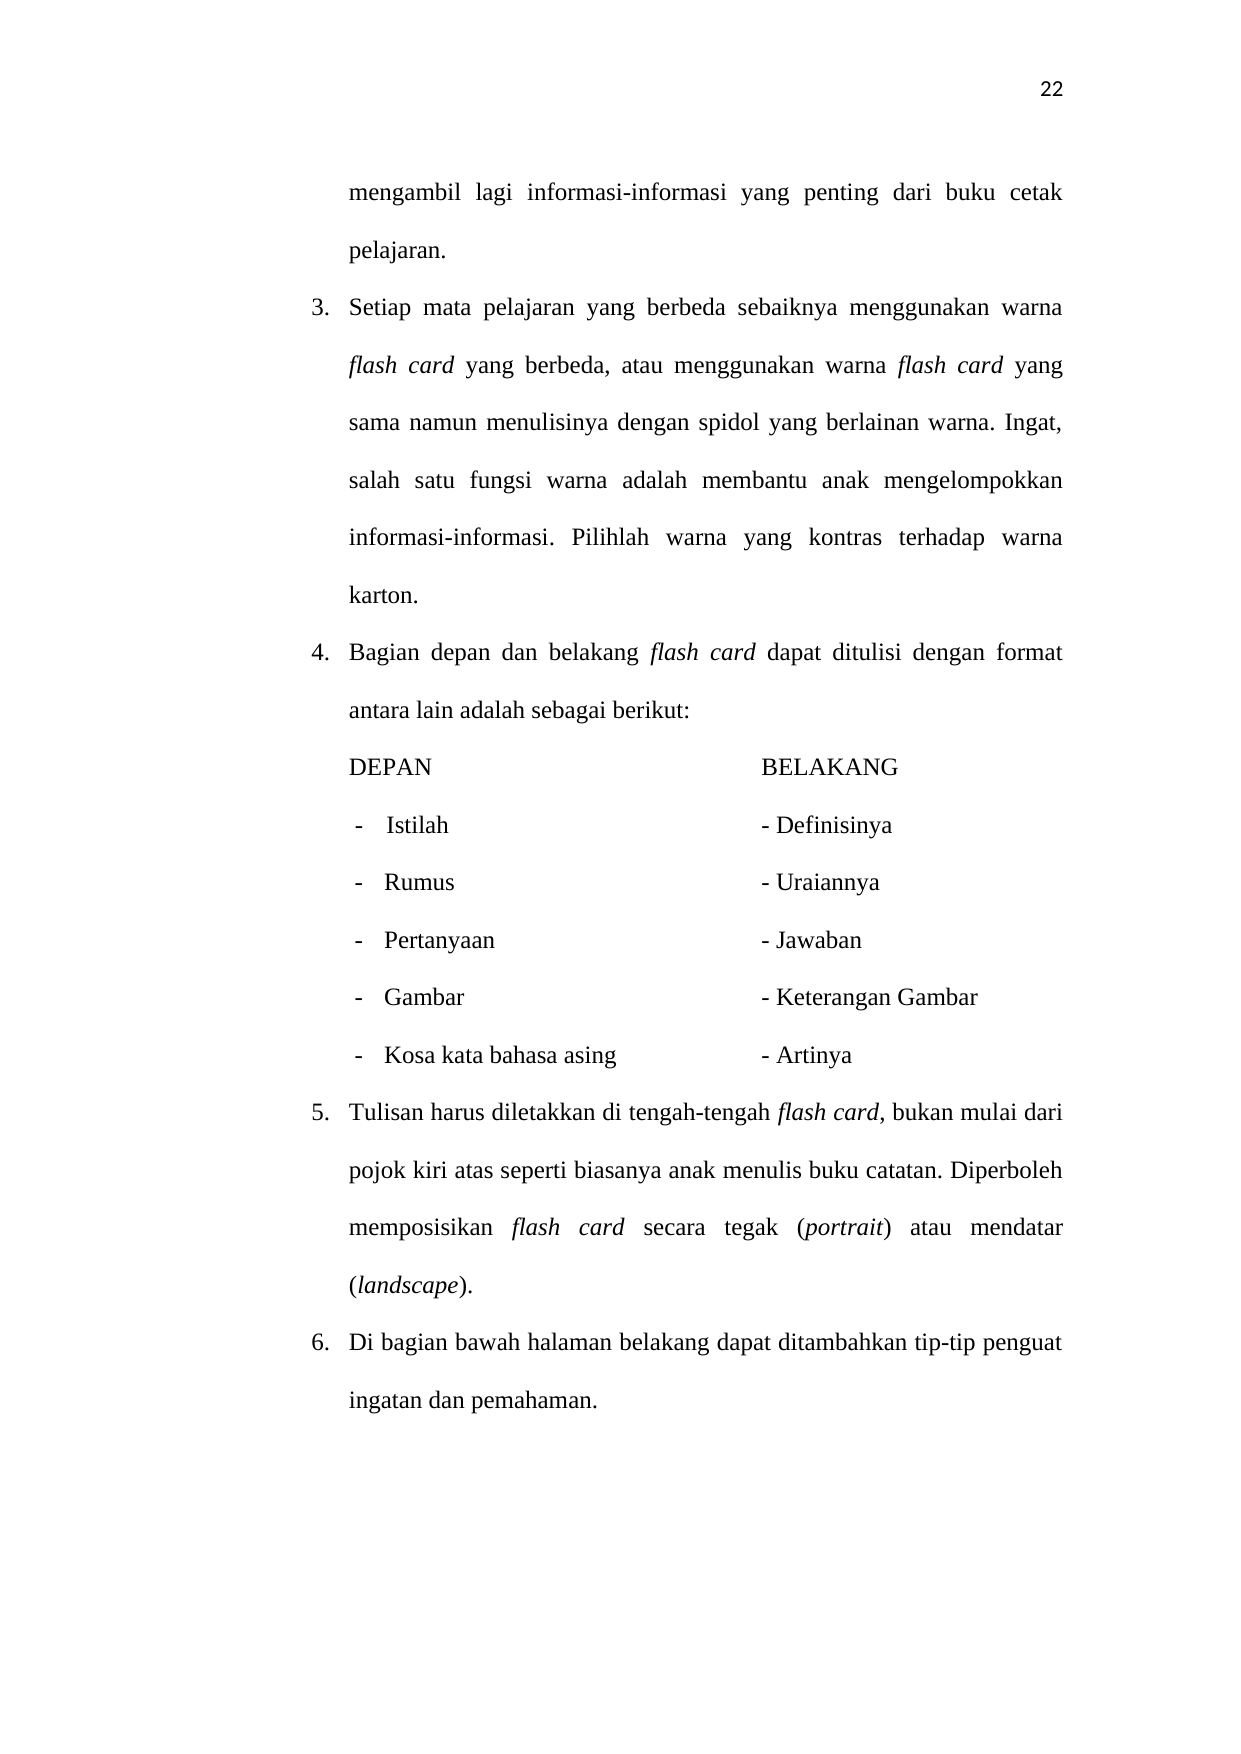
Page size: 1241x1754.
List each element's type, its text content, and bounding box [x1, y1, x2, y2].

list DEPAN BELAKANG [274, 752, 1063, 781]
list Bagian depan dan belakang flash card dapat ditulisi dengan format antara lain adalah sebagai berikut: [311, 637, 1063, 723]
list Setiap mata pelajaran yang berbeda sebaiknya menggunakan warna flash card yang berbeda, atau menggunakan warna flash card yang sama namun menulisinya dengan spidol yang berlainan warna. Ingat, salah satu fungsi warna adalah membantu anak mengelompokkan informasi-informasi. Pilihlah warna yang kontras terhadap warna karton. [311, 292, 1063, 608]
list Tulisan harus diletakkan di tengah-tengah flash card, bukan mulai dari pojok kiri atas seperti biasanya anak menulis buku catatan. Diperboleh memposisikan flash card secara tegak (portrait) atau mendatar (landscape). [311, 1097, 1063, 1298]
list Rumus - Uraiannya [354, 867, 1063, 896]
list Pertanyaan - Jawaban [354, 925, 1063, 953]
list Kosa kata bahasa asing - Artinya [354, 1040, 1063, 1068]
list Di bagian bawah halaman belakang dapat ditambahkan tip-tip penguat ingatan dan pemahaman. [311, 1327, 1063, 1413]
list Gambar - Keterangan Gambar [354, 982, 1063, 1011]
list Istilah - Definisinya [266, 810, 1063, 838]
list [311, 177, 1063, 263]
